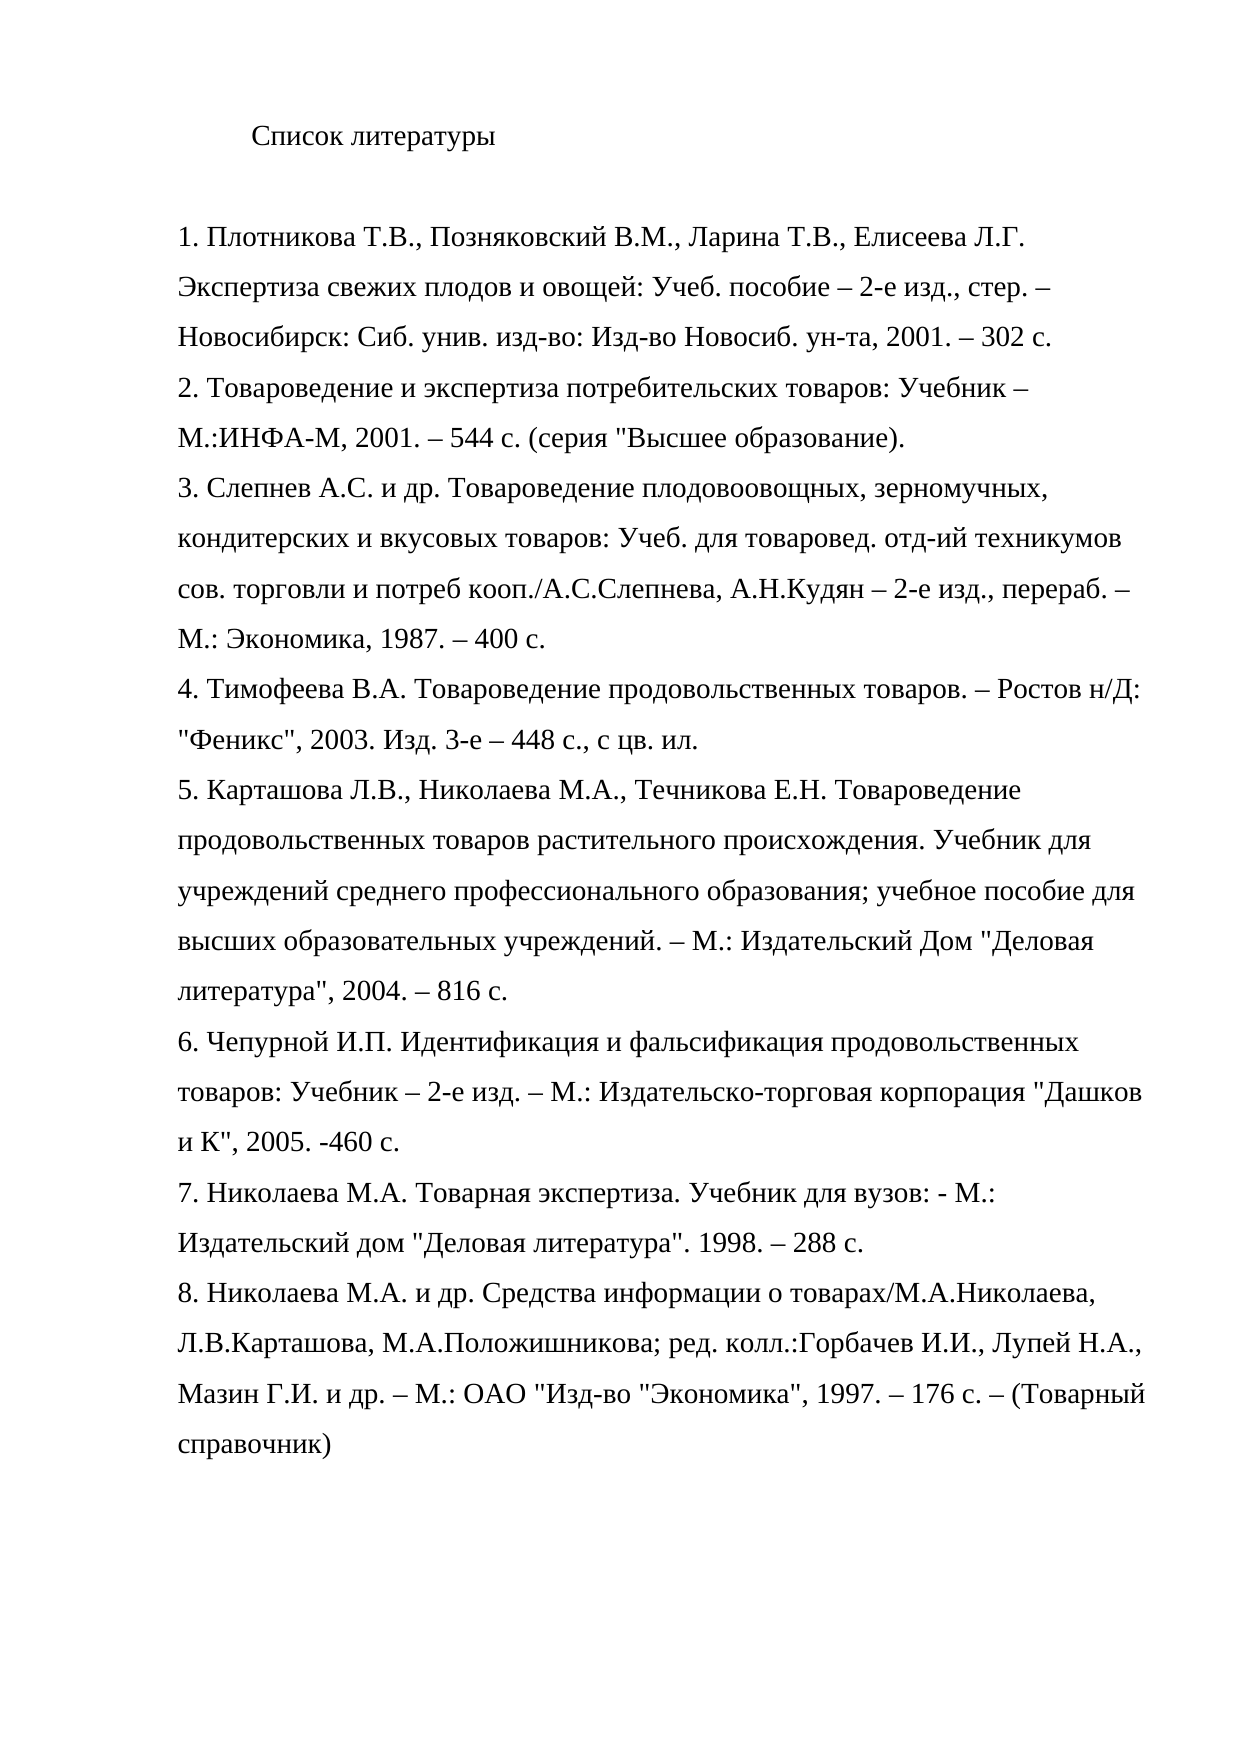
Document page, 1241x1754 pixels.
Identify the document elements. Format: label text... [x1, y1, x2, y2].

text 2. Товароведение и экспертиза потребительских товаров: Учебник – М.:ИНФА-М, 2001. – 544 с. (серия "Высшее образование). [177, 370, 1152, 453]
text Список литературы [177, 118, 1152, 152]
text 3. Слепнев А.С. и др. Товароведение плодовоовощных, зерномучных, кондитерских и вкусовых товаров: Учеб. для товаровед. отд-ий техникумов сов. торговли и потреб кооп./А.С.Слепнева, А.Н.Кудян – 2-е изд., перераб. – М.: Экономика, 1987. – 400 с. [177, 470, 1152, 655]
text 4. Тимофеева В.А. Товароведение продовольственных товаров. – Ростов н/Д: "Феникс", 2003. Изд. 3-е – 448 с., с цв. ил. [177, 672, 1152, 755]
text 7. Николаева М.А. Товарная экспертиза. Учебник для вузов: - М.: Издательский дом "Деловая литература". 1998. – 288 с. [177, 1175, 1152, 1258]
text 5. Карташова Л.В., Николаева М.А., Течникова Е.Н. Товароведение продовольственных товаров растительного происхождения. Учебник для учреждений среднего профессионального образования; учебное пособие для высших образовательных учреждений. – М.: Издательский Дом "Деловая литература", 2004. – 816 с. [177, 772, 1152, 1007]
text 6. Чепурной И.П. Идентификация и фальсификация продовольственных товаров: Учебник – 2-е изд. – М.: Издательско-торговая корпорация "Дашков и К", 2005. -460 с. [177, 1024, 1152, 1158]
text 8. Николаева М.А. и др. Средства информации о товарах/М.А.Николаева, Л.В.Карташова, М.А.Положишникова; ред. колл.:Горбачев И.И., Лупей Н.А., Мазин Г.И. и др. – М.: ОАО "Изд-во "Экономика", 1997. – 176 с. – (Товарный справочник) [177, 1275, 1152, 1460]
text 1. Плотникова Т.В., Позняковский В.М., Ларина Т.В., Елисеева Л.Г. Экспертиза свежих плодов и овощей: Учеб. пособие – 2-е изд., стер. – Новосибирск: Сиб. унив. изд-во: Изд-во Новосиб. ун-та, 2001. – 302 с. [177, 219, 1152, 353]
